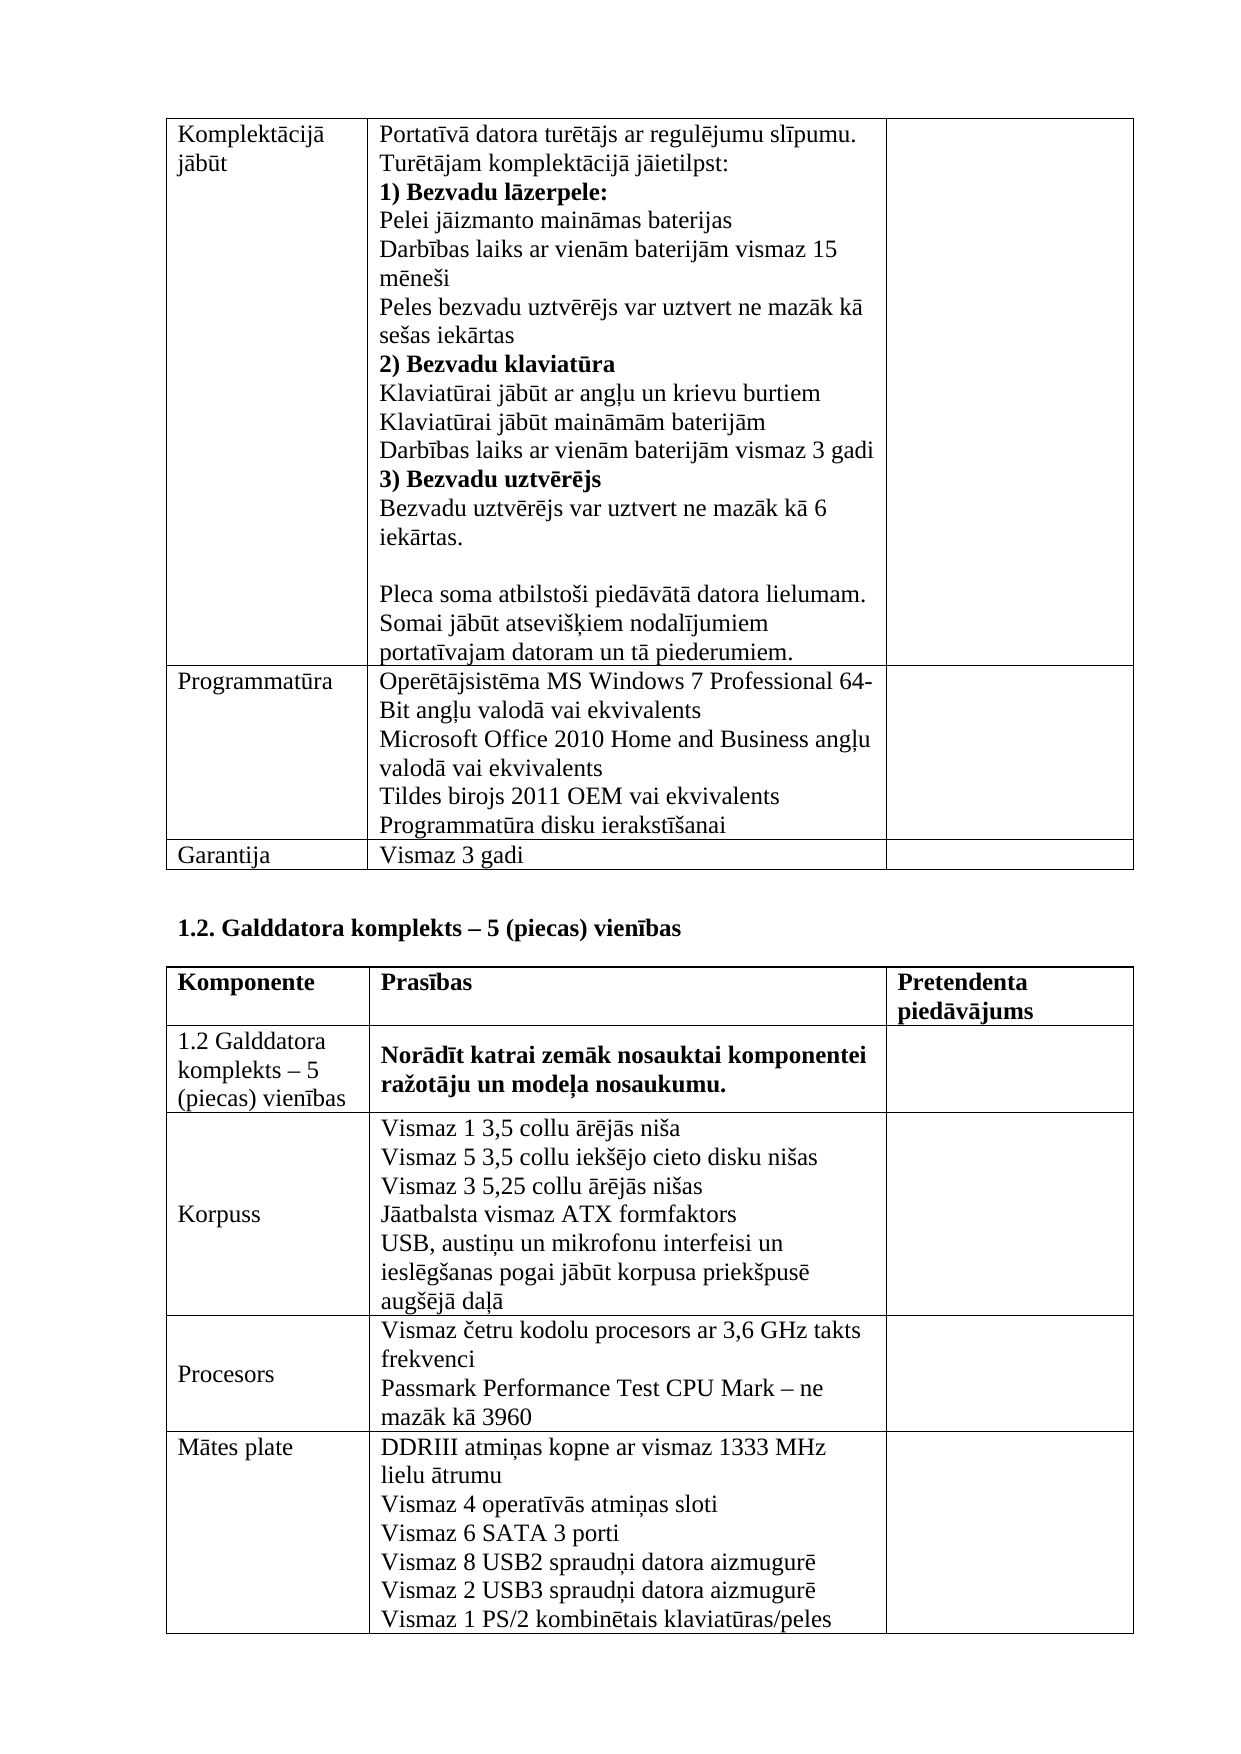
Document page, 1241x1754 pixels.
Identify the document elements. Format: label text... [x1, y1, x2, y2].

table_cell 1.2 Galddatora komplekts – 5 (piecas) vienības [167, 1026, 369, 1112]
table_cell Korpuss [167, 1113, 369, 1314]
text 1.2. Galddatora komplekts – 5 (piecas) vienības [177, 913, 1122, 941]
table_header Pretendenta piedāvājums [887, 968, 1133, 1025]
table_cell [887, 1316, 1133, 1431]
table_cell Portatīvā datora turētājs ar regulējumu slīpumu. Turētājam komplektācijā jāietilpst: 1) Bezvadu lāzerpele: Pelei jāizmanto maināmas baterijas Darbības laiks ar vienām baterijām vismaz 15 mēneši Peles bezvadu uztvērējs var uztvert ne mazāk kā sešas iekārtas 2) Bezvadu klaviatūra Klaviatūrai jābūt ar angļu un krievu burtiem Klaviatūrai jābūt maināmām baterijām Darbības laiks ar vienām baterijām vismaz 3 gadi 3) Bezvadu uztvērējs Bezvadu uztvērējs var uztvert ne mazāk kā 6 iekārtas. Pleca soma atbilstoši piedāvātā datora lielumam. Somai jābūt atsevišķiem nodalījumiem portatīvajam datoram un tā piederumiem. [368, 119, 886, 665]
table_cell Programmatūra [167, 666, 367, 839]
table_cell Norādīt katrai zemāk nosauktai komponentei ražotāju un modeļa nosaukumu. [370, 1026, 886, 1112]
table_cell Garantija [167, 840, 367, 869]
table_cell [887, 666, 1133, 839]
table_cell Mātes plate [167, 1432, 369, 1633]
table_cell [887, 119, 1133, 665]
table_cell Vismaz 3 gadi [368, 840, 886, 869]
table_cell Vismaz četru kodolu procesors ar 3,6 GHz takts frekvenci Passmark Performance Test CPU Mark – ne mazāk kā 3960 [370, 1316, 886, 1431]
table_cell Operētājsistēma MS Windows 7 Professional 64-Bit angļu valodā vai ekvivalents Microsoft Office 2010 Home and Business angļu valodā vai ekvivalents Tildes birojs 2011 OEM vai ekvivalents Programmatūra disku ierakstīšanai [368, 666, 886, 839]
table_cell [887, 1026, 1133, 1112]
table_cell Procesors [167, 1316, 369, 1431]
table_cell [887, 840, 1133, 869]
table_cell [887, 1432, 1133, 1633]
table_header Prasības [370, 968, 886, 1025]
table_cell [887, 1113, 1133, 1314]
table_header Komponente [167, 968, 369, 1025]
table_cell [370, 1432, 886, 1633]
table_cell Komplektācijā jābūt [167, 119, 367, 665]
table_cell Vismaz 1 3,5 collu ārējās niša Vismaz 5 3,5 collu iekšējo cieto disku nišas Vismaz 3 5,25 collu ārējās nišas Jāatbalsta vismaz ATX formfaktors USB, austiņu un mikrofonu interfeisi un ieslēgšanas pogai jābūt korpusa priekšpusē augšējā daļā [370, 1113, 886, 1314]
